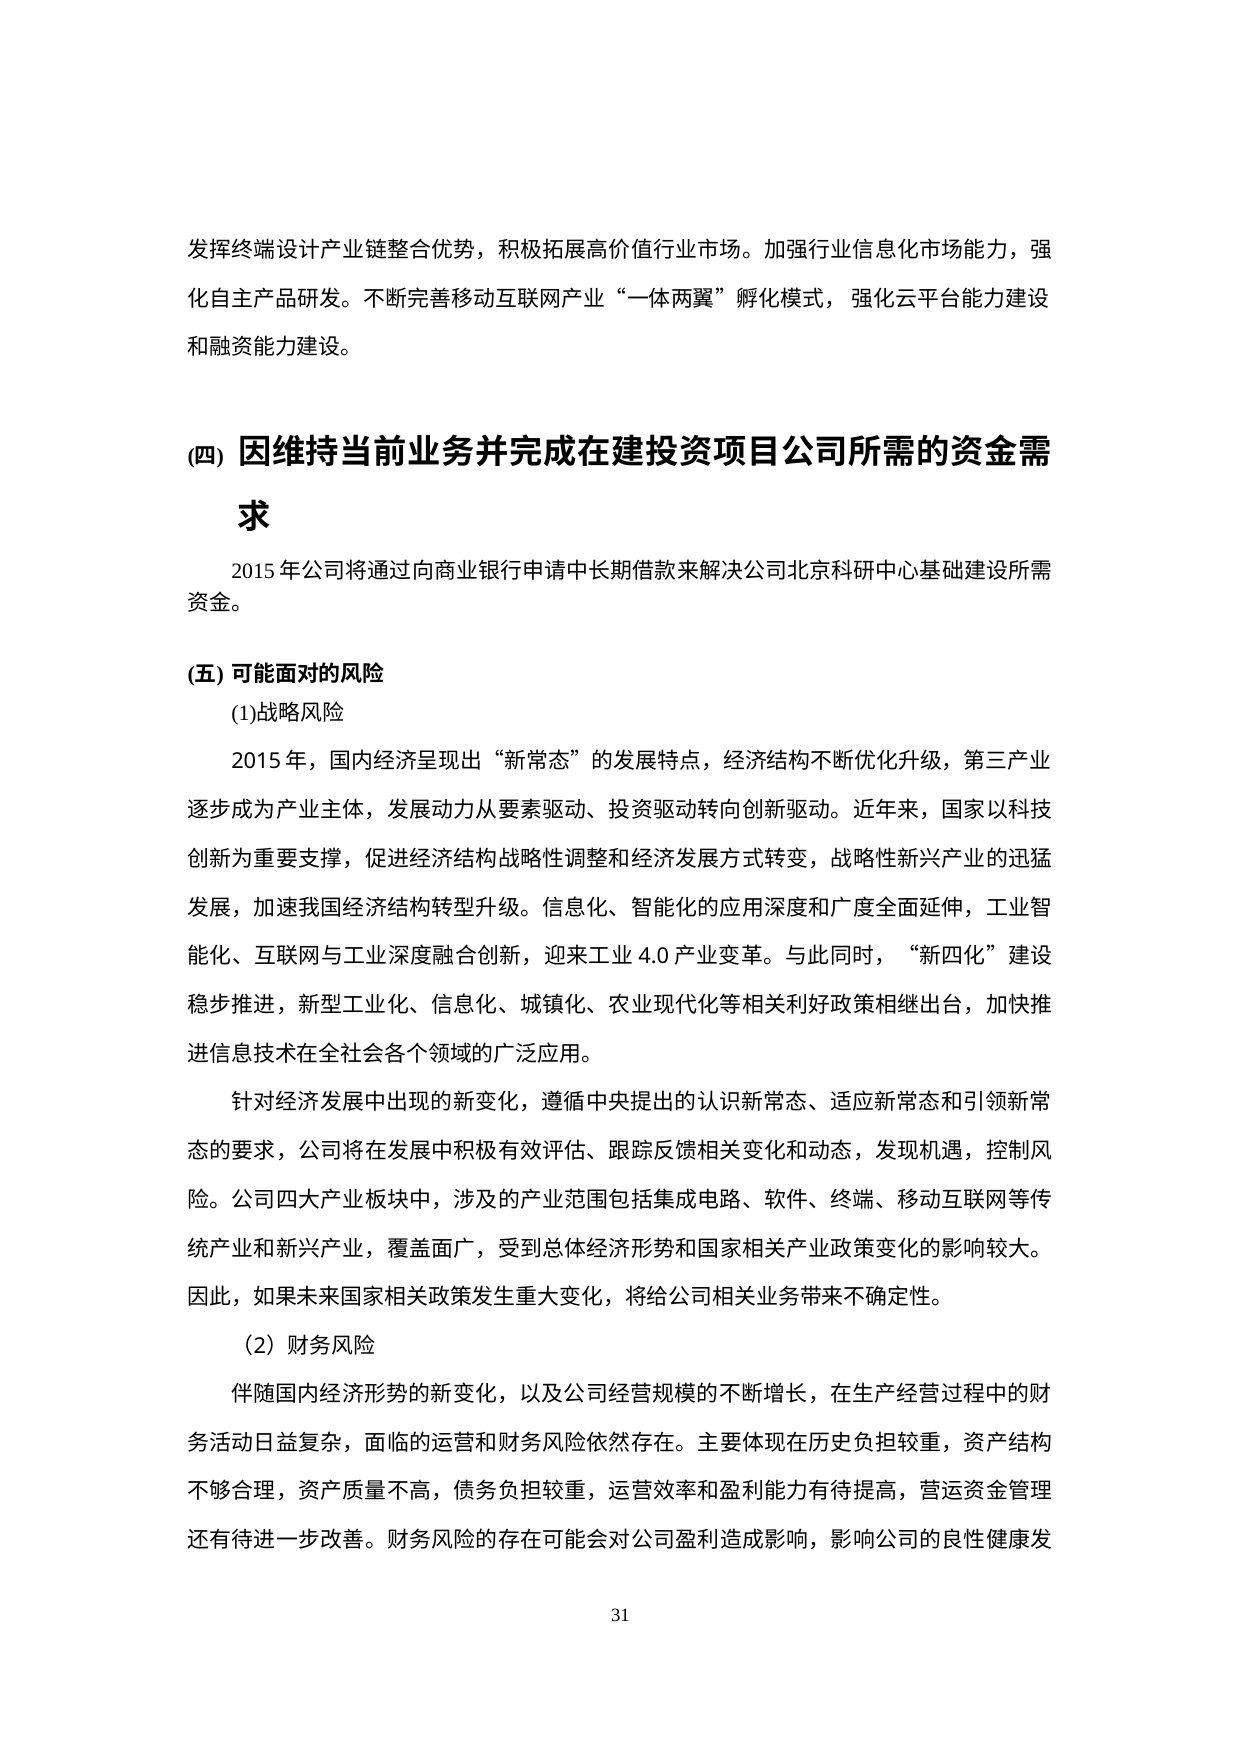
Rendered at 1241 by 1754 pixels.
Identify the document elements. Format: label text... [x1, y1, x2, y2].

subtitle 可能面对的风险 [187, 656, 1053, 688]
